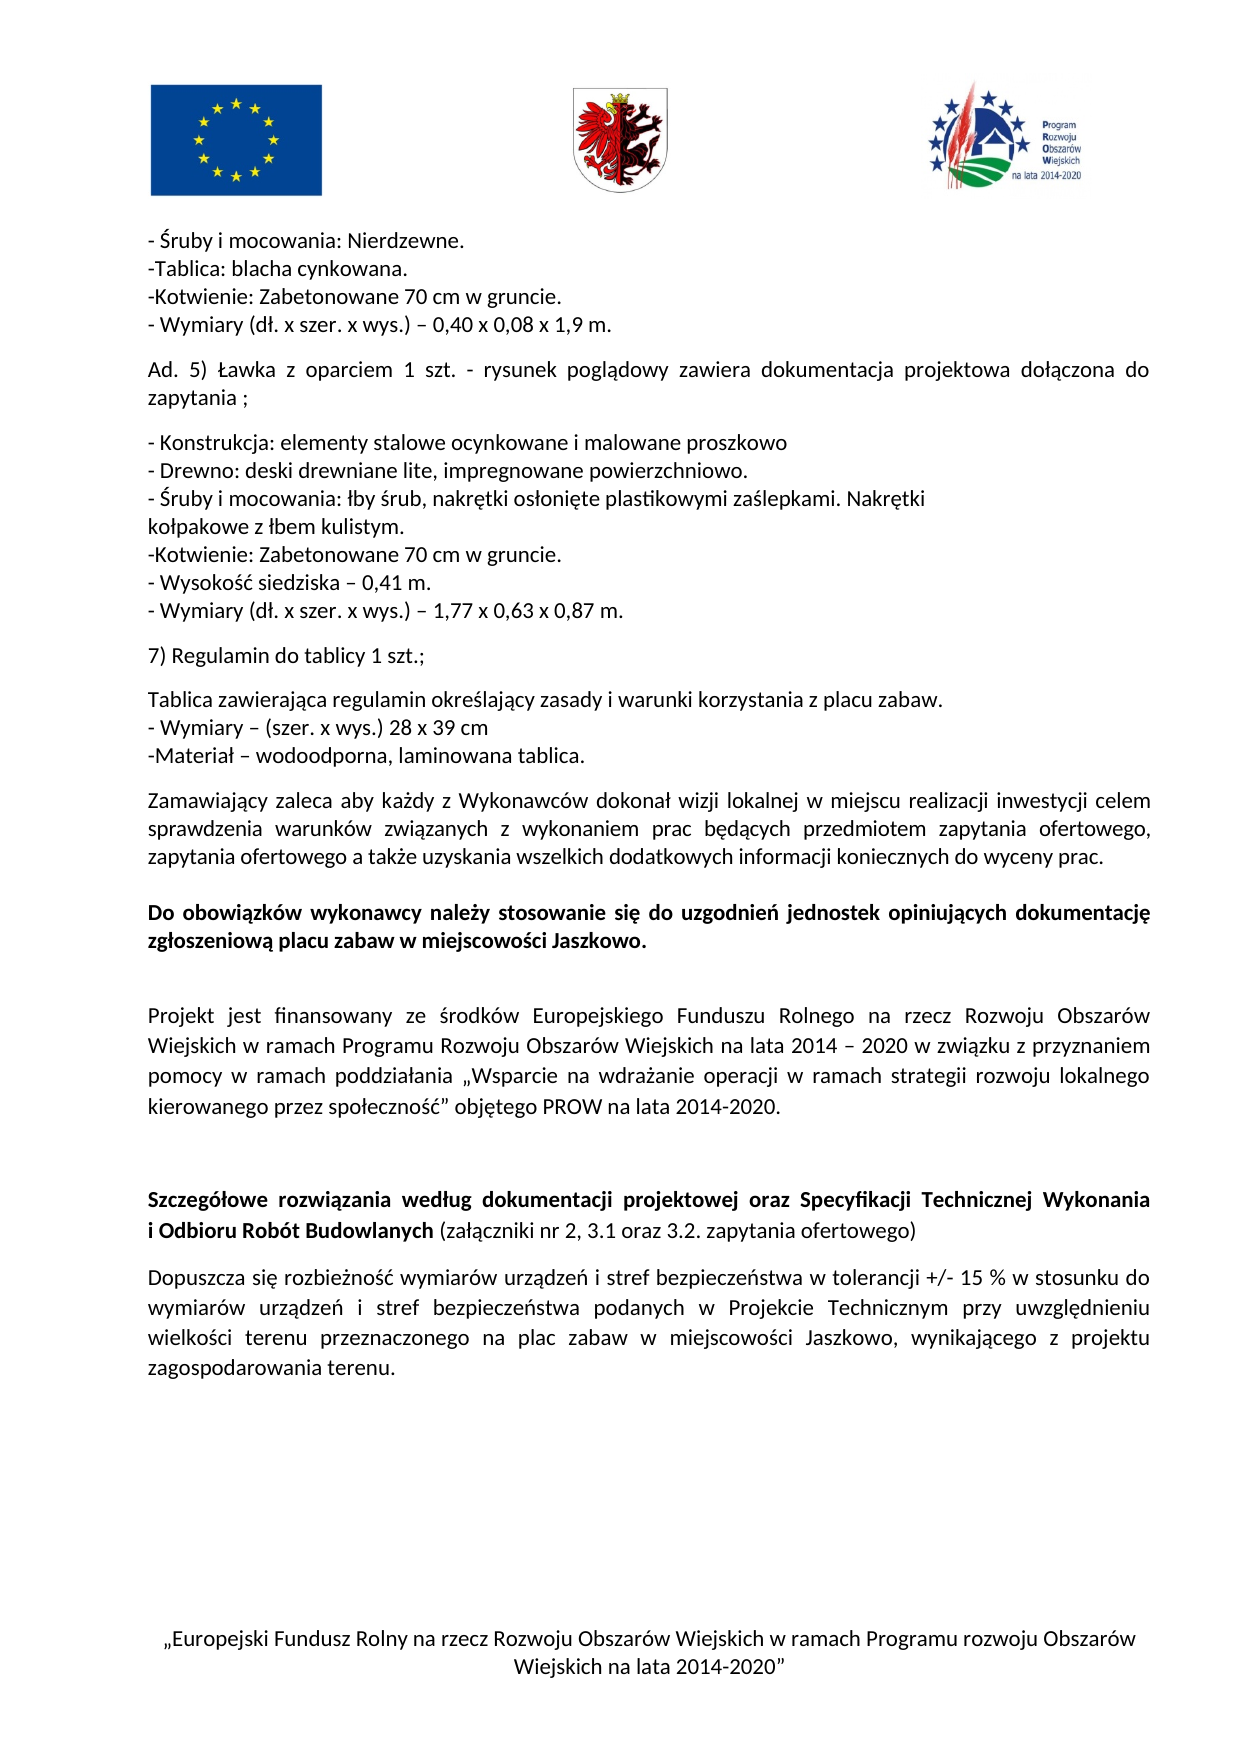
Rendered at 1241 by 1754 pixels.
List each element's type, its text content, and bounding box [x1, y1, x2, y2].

text - Wymiary (dł. x szer. x wys.) – 0,40 x 0,08 x 1,9 m. [148, 311, 1152, 338]
picture [921, 73, 1093, 199]
text - Śruby i mocowania: Nierdzewne. [148, 226, 1152, 254]
text -Kotwienie: Zabetonowane 70 cm w gruncie. [148, 540, 1152, 568]
text Dopuszcza się rozbieżność wymiarów urządzeń i stref bezpieczeństwa w tolerancji +/- 15 % w stosunku do wymiarów urządzeń i stref bezpieczeństwa podanych w Projekcie Technicznym przy uwzględnieniu wielkości terenu przeznaczonego na plac zabaw w miejscowości Jaszkowo, wynikającego z projektu zagospodarowania terenu. [148, 1263, 1152, 1381]
text - Konstrukcja: elementy stalowe ocynkowane i malowane proszkowo [148, 428, 1152, 456]
text Do obowiązków wykonawcy należy stosowanie się do uzgodnień jednostek opiniujących dokumentację zgłoszeniową placu zabaw w miejscowości Jaszkowo. [148, 898, 1152, 954]
text kołpakowe z łbem kulistym. [148, 512, 1152, 540]
text - Drewno: deski drewniane lite, impregnowane powierzchniowo. [148, 456, 1152, 484]
text - Wymiary – (szer. x wys.) 28 x 39 cm [148, 713, 1152, 741]
text -Tablica: blacha cynkowana. [148, 254, 1152, 282]
text Tablica zawierająca regulamin określający zasady i warunki korzystania z placu zabaw. [148, 685, 1152, 713]
text - Śruby i mocowania: łby śrub, nakrętki osłonięte plastikowymi zaślepkami. Nakrętki [148, 484, 1152, 512]
text Zamawiający zaleca aby każdy z Wykonawców dokonał wizji lokalnej w miejscu realizacji inwestycji celem sprawdzenia warunków związanych z wykonaniem prac będących przedmiotem zapytania ofertowego, zapytania ofertowego a także uzyskania wszelkich dodatkowych informacji koniecznych do wyceny prac. [148, 786, 1152, 870]
text Projekt jest finansowany ze środków Europejskiego Funduszu Rolnego na rzecz Rozwoju Obszarów Wiejskich w ramach Programu Rozwoju Obszarów Wiejskich na lata 2014 – 2020 w związku z przyznaniem pomocy w ramach poddziałania „Wsparcie na wdrażanie operacji w ramach strategii rozwoju lokalnego kierowanego przez społeczność” objętego PROW na lata 2014-2020. [148, 1001, 1152, 1120]
text - Wymiary (dł. x szer. x wys.) – 1,77 x 0,63 x 0,87 m. [148, 596, 1152, 624]
text -Materiał – wodoodporna, laminowana tablica. [148, 741, 1152, 769]
text Szczegółowe rozwiązania według dokumentacji projektowej oraz Specyfikacji Technicznej Wykonania i Odbioru Robót Budowlanych (załączniki nr 2, 3.1 oraz 3.2. zapytania ofertowego) [148, 1186, 1152, 1244]
picture [524, 81, 716, 199]
text -Kotwienie: Zabetonowane 70 cm w gruncie. [148, 282, 1152, 311]
text Ad. 5) Ławka z oparciem 1 szt. - rysunek poglądowy zawiera dokumentacja projektowa dołączona do zapytania ; [148, 355, 1152, 411]
text - Wysokość siedziska – 0,41 m. [148, 568, 1152, 596]
picture [147, 81, 325, 199]
text 7) Regulamin do tablicy 1 szt.; [148, 641, 1152, 669]
